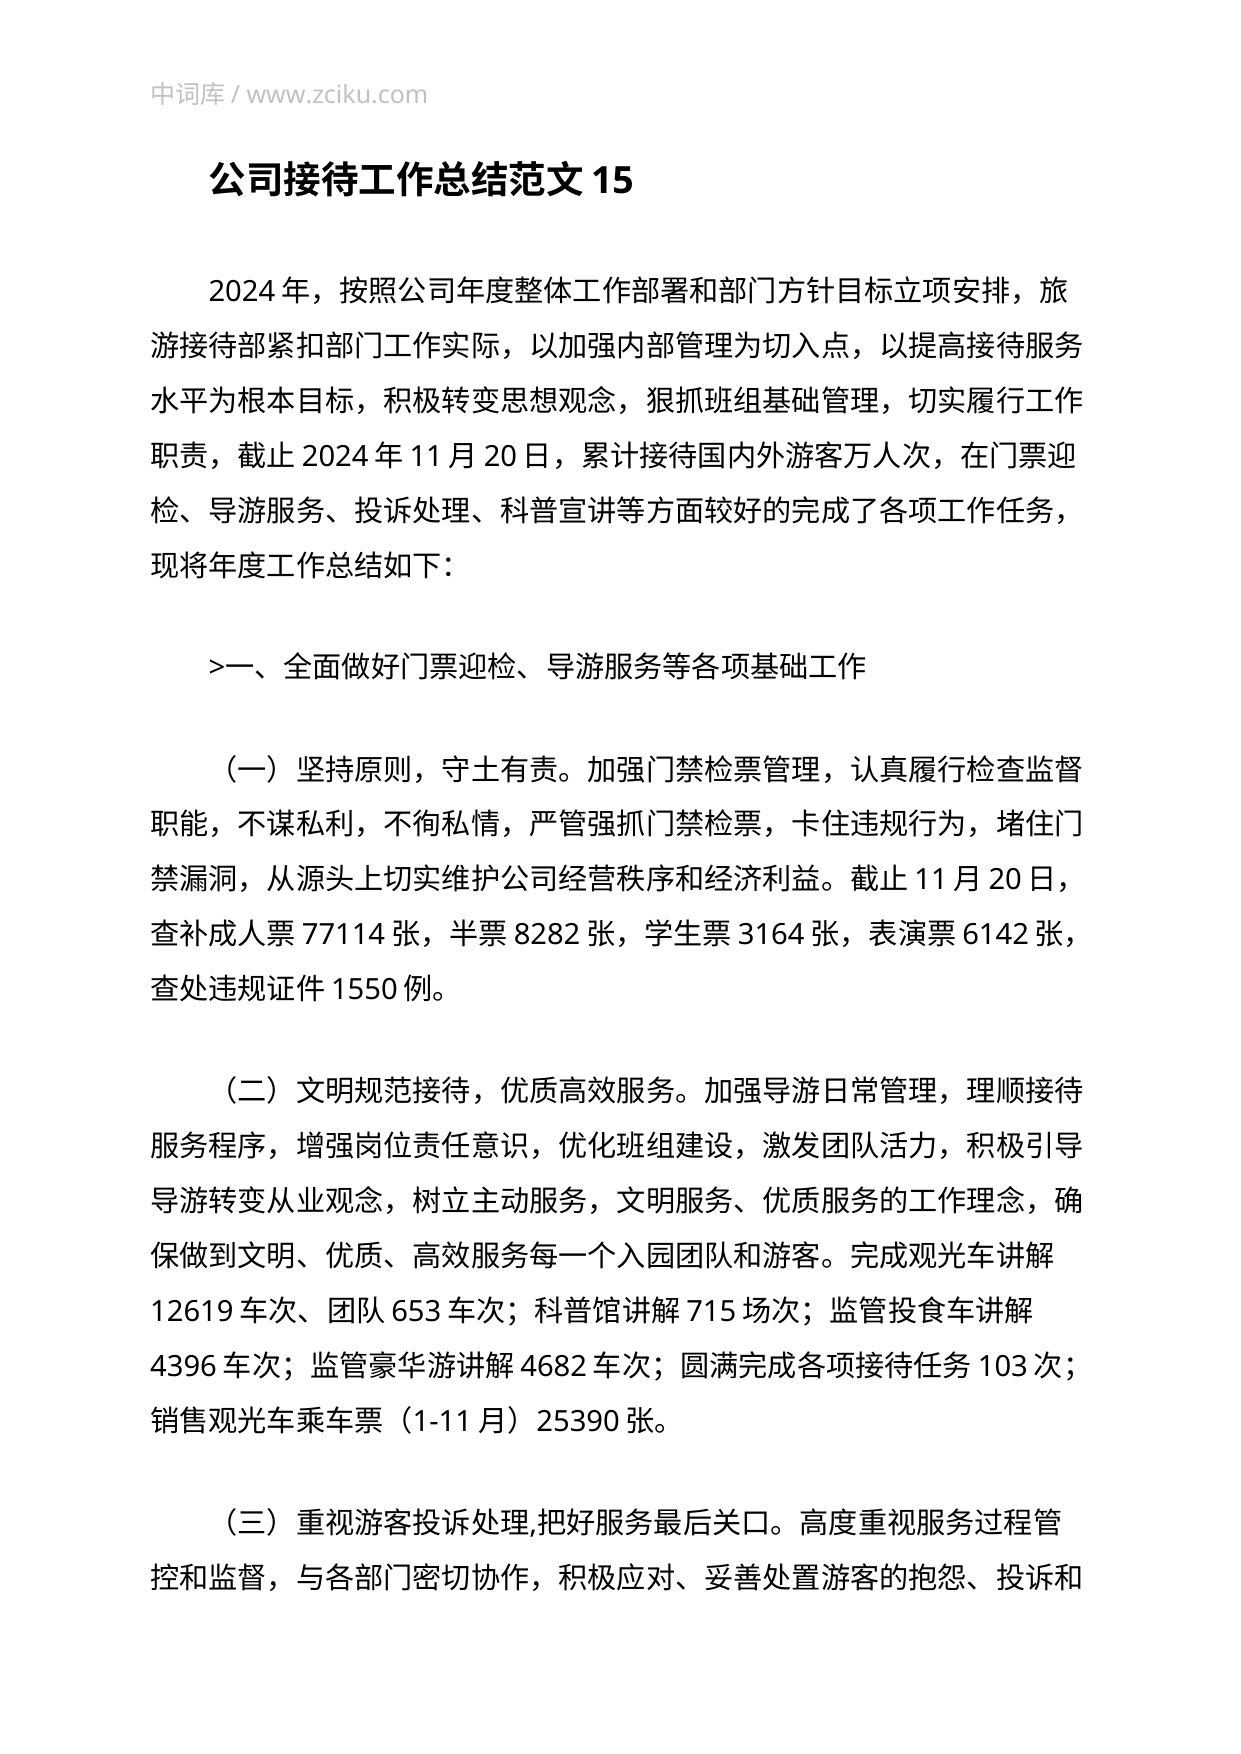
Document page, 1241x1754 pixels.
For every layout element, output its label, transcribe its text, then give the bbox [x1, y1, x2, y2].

text >一、全面做好门票迎检、导游服务等各项基础工作 [150, 644, 1090, 686]
text 公司接待工作总结范文15 [150, 150, 1090, 204]
text （一）坚持原则，守土有责。加强门禁检票管理，认真履行检查监督职能，不谋私利，不徇私情，严管强抓门禁检票，卡住违规行为，堵住门禁漏洞，从源头上切实维护公司经营秩序和经济利益。截止11月20日，查补成人票77114张，半票8282张，学生票3164张，表演票6142张，查处违规证件1550例。 [150, 746, 1090, 1008]
text （二）文明规范接待，优质高效服务。加强导游日常管理，理顺接待服务程序，增强岗位责任意识，优化班组建设，激发团队活力，积极引导导游转变从业观念，树立主动服务，文明服务、优质服务的工作理念，确保做到文明、优质、高效服务每一个入园团队和游客。完成观光车讲解12619车次、团队653车次；科普馆讲解715场次；监管投食车讲解4396车次；监管豪华游讲解4682车次；圆满完成各项接待任务103次；销售观光车乘车票（1-11月）25390张。 [150, 1068, 1090, 1440]
text 2024年，按照公司年度整体工作部署和部门方针目标立项安排，旅游接待部紧扣部门工作实际，以加强内部管理为切入点，以提高接待服务水平为根本目标，积极转变思想观念，狠抓班组基础管理，切实履行工作职责，截止2024年11月20日，累计接待国内外游客万人次，在门票迎检、导游服务、投诉处理、科普宣讲等方面较好的完成了各项工作任务，现将年度工作总结如下： [150, 268, 1090, 584]
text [150, 1499, 1090, 1597]
